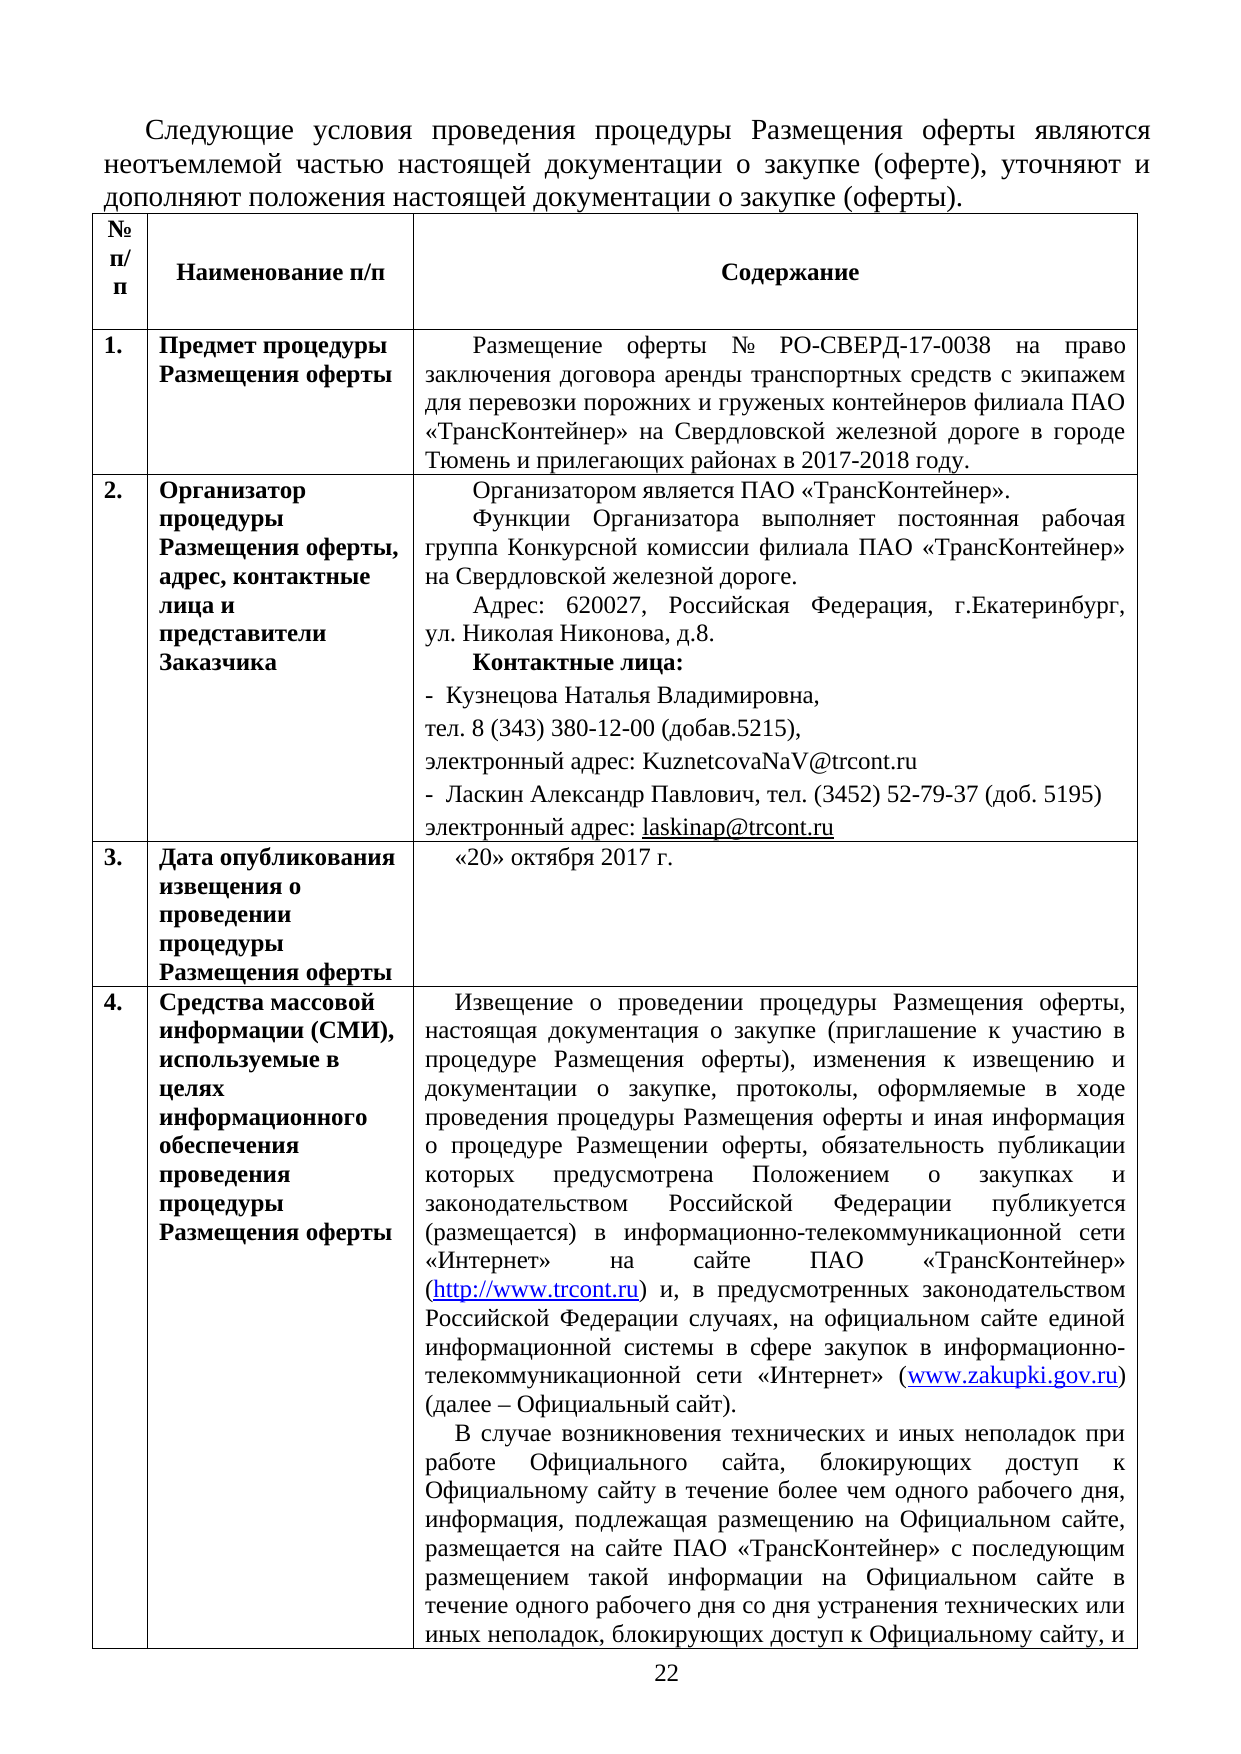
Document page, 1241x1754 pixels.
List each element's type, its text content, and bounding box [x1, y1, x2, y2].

table_cell 4. [93, 987, 147, 1648]
table_cell «20» октября 2017 г. [414, 842, 1137, 986]
table_cell 1. [93, 330, 147, 474]
table_cell 2. [93, 475, 147, 841]
table_cell Дата опубликования извещения о проведении процедуры Размещения оферты [148, 842, 413, 986]
table_cell Размещение оферты № РО-СВЕРД-17-0038 на право заключения договора аренды транспортных средств с экипажем для перевозки порожних и груженых контейнеров филиала ПАО «ТрансКонтейнер» на Свердловской железной дороге в городе Тюмень и прилегающих районах в 2017-2018 году. [414, 330, 1137, 474]
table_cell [148, 987, 413, 1648]
table_header Содержание [414, 214, 1137, 329]
table_cell Организатор процедуры Размещения оферты, адрес, контактные лица и представители Заказчика [148, 475, 413, 841]
table_header Наименование п/п [148, 214, 413, 329]
table_header № п/п [93, 214, 147, 329]
table_cell Предмет процедуры Размещения оферты [148, 330, 413, 474]
table_cell 3. [93, 842, 147, 986]
text Следующие условия проведения процедуры Размещения оферты являются неотъемлемой частью настоящей документации о закупке (оферте), уточняют и дополняют положения настоящей документации о закупке (оферты). [103, 112, 1152, 213]
table_cell Организатором является ПАО «ТрансКонтейнер». Функции Организатора выполняет постоянная рабочая группа Конкурсной комиссии филиала ПАО «ТрансКонтейнер» на Свердловской железной дороге. Адрес: 620027, Российская Федерация, г.Екатеринбург, ул. Николая Никонова, д.8. Контактные лица: - Кузнецова Наталья Владимировна, тел. 8 (343) 380-12-00 (добав.5215), электронный адрес: KuznetcovaNaV@trcont.ru - Ласкин Александр Павлович, тел. (3452) 52-79-37 (доб. 5195) электронный адрес: laskinap@trcont.ru [414, 475, 1137, 841]
